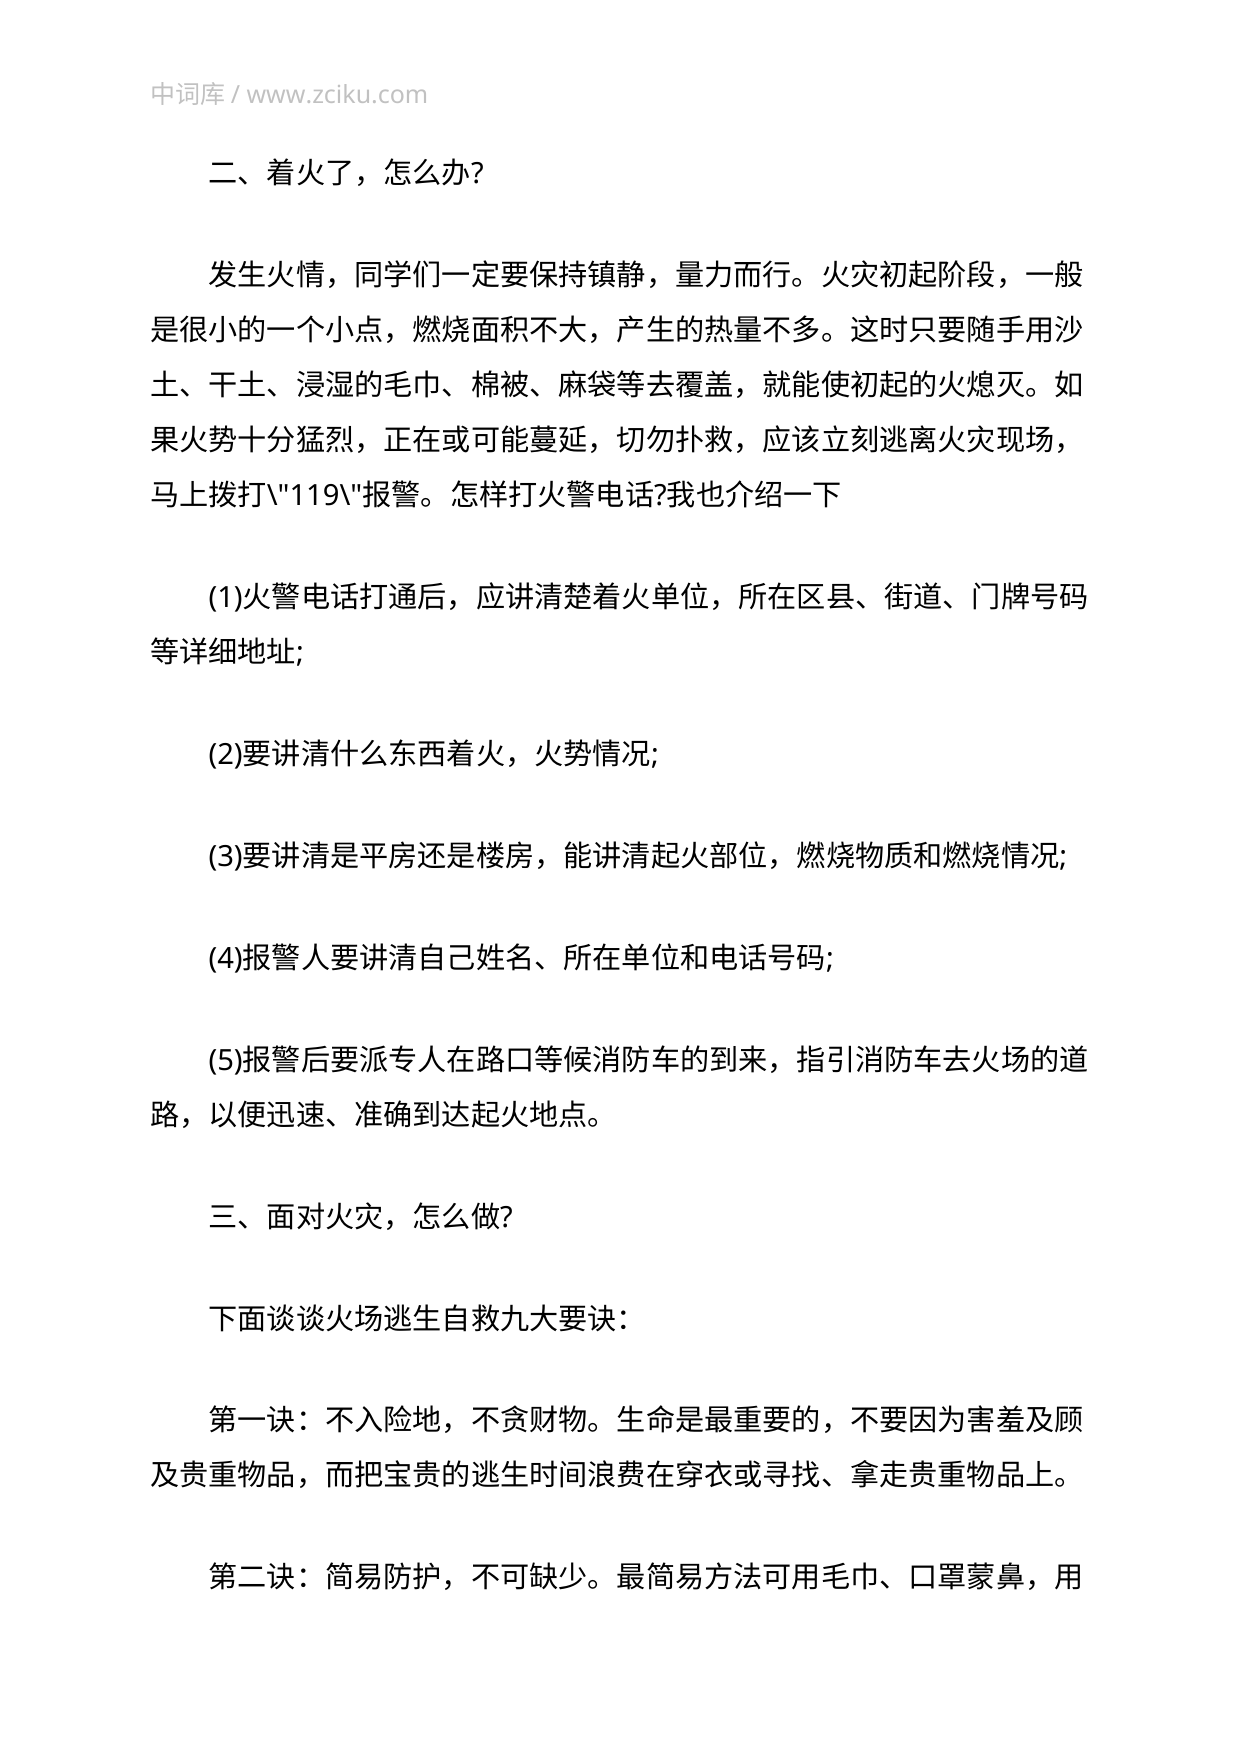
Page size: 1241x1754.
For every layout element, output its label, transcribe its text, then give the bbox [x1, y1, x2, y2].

text 下面谈谈火场逃生自救九大要诀： [150, 1295, 1090, 1337]
text 三、面对火灾，怎么做? [150, 1193, 1090, 1236]
text 第一诀：不入险地，不贪财物。生命是最重要的，不要因为害羞及顾及贵重物品，而把宝贵的逃生时间浪费在穿衣或寻找、拿走贵重物品上。 [150, 1397, 1090, 1494]
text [150, 1554, 1090, 1596]
text 发生火情，同学们一定要保持镇静，量力而行。火灾初起阶段，一般是很小的一个小点，燃烧面积不大，产生的热量不多。这时只要随手用沙土、干土、浸湿的毛巾、棉被、麻袋等去覆盖，就能使初起的火熄灭。如果火势十分猛烈，正在或可能蔓延，切勿扑救，应该立刻逃离火灾现场，马上拨打\"119\"报警。怎样打火警电话?我也介绍一下 [150, 252, 1090, 514]
text (4)报警人要讲清自己姓名、所在单位和电话号码; [150, 934, 1090, 977]
text (3)要讲清是平房还是楼房，能讲清起火部位，燃烧物质和燃烧情况; [150, 832, 1090, 875]
text (5)报警后要派专人在路口等候消防车的到来，指引消防车去火场的道路，以便迅速、准确到达起火地点。 [150, 1036, 1090, 1134]
text (2)要讲清什么东西着火，火势情况; [150, 731, 1090, 773]
text (1)火警电话打通后，应讲清楚着火单位，所在区县、街道、门牌号码等详细地址; [150, 573, 1090, 671]
text 二、着火了，怎么办? [150, 150, 1090, 192]
